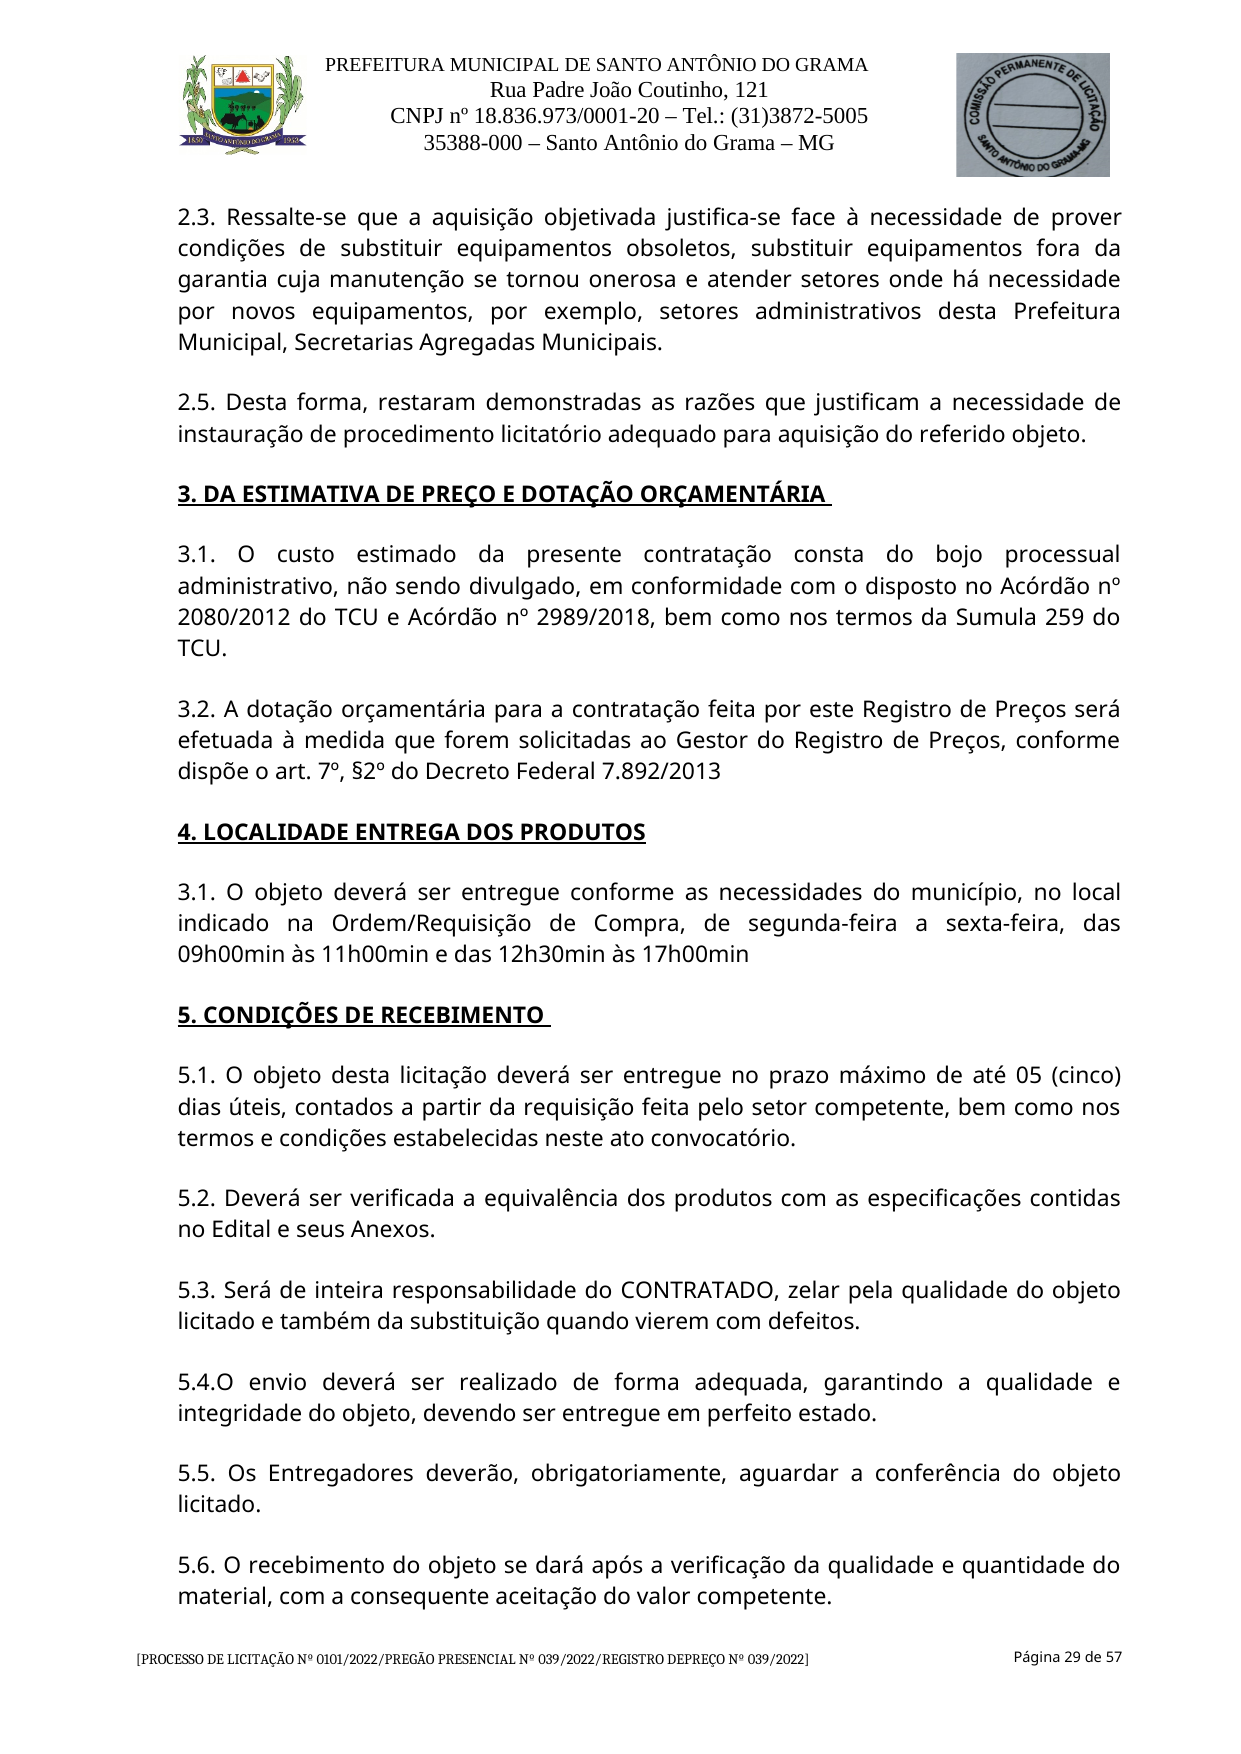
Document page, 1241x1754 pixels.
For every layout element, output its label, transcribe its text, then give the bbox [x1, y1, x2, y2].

text 4. LOCALIDADE ENTREGA DOS PRODUTOS [177, 815, 1122, 847]
text 3.2. A dotação orçamentária para a contratação feita por este Registro de Preços será efetuada à medida que forem solicitadas ao Gestor do Registro de Preços, conforme dispõe o art. 7º, §2º do Decreto Federal 7.892/2013 [177, 692, 1122, 786]
text 5.4.O envio deverá ser realizado de forma adequada, garantindo a qualidade e integridade do objeto, devendo ser entregue em perfeito estado. [177, 1365, 1122, 1428]
text 5.6. O recebimento do objeto se dará após a verificação da qualidade e quantidade do material, com a consequente aceitação do valor competente. [177, 1549, 1122, 1611]
text 5.5. Os Entregadores deverão, obrigatoriamente, aguardar a conferência do objeto licitado. [177, 1457, 1122, 1519]
picture [178, 55, 307, 155]
text 5. CONDIÇÕES DE RECEBIMENTO [177, 999, 1122, 1030]
text 2.3. Ressalte-se que a aquisição objetivada justifica-se face à necessidade de prover condições de substituir equipamentos obsoletos, substituir equipamentos fora da garantia cuja manutenção se tornou onerosa e atender setores onde há necessidade por novos equipamentos, por exemplo, setores administrativos desta Prefeitura Municipal, Secretarias Agregadas Municipais. [177, 201, 1122, 357]
text 5.2. Deverá ser verificada a equivalência dos produtos com as especificações contidas no Edital e seus Anexos. [177, 1182, 1122, 1244]
text 5.1. O objeto desta licitação deverá ser entregue no prazo máximo de até 05 (cinco) dias úteis, contados a partir da requisição feita pelo setor competente, bem como nos termos e condições estabelecidas neste ato convocatório. [177, 1059, 1122, 1153]
text 3. DA ESTIMATIVA DE PREÇO E DOTAÇÃO ORÇAMENTÁRIA [177, 478, 1122, 509]
text 3.1. O objeto deverá ser entregue conforme as necessidades do município, no local indicado na Ordem/Requisição de Compra, de segunda-feira a sexta-feira, das 09h00min às 11h00min e das 12h30min às 17h00min [177, 876, 1122, 969]
text 2.5. Desta forma, restaram demonstradas as razões que justificam a necessidade de instauração de procedimento licitatório adequado para aquisição do referido objeto. [177, 386, 1122, 449]
text 3.1. O custo estimado da presente contratação consta do bojo processual administrativo, não sendo divulgado, em conformidade com o disposto no Acórdão nº 2080/2012 do TCU e Acórdão nº 2989/2018, bem como nos termos da Sumula 259 do TCU. [177, 538, 1122, 663]
text 5.3. Será de inteira responsabilidade do CONTRATADO, zelar pela qualidade do objeto licitado e também da substituição quando vierem com defeitos. [177, 1274, 1122, 1336]
picture [956, 53, 1110, 177]
